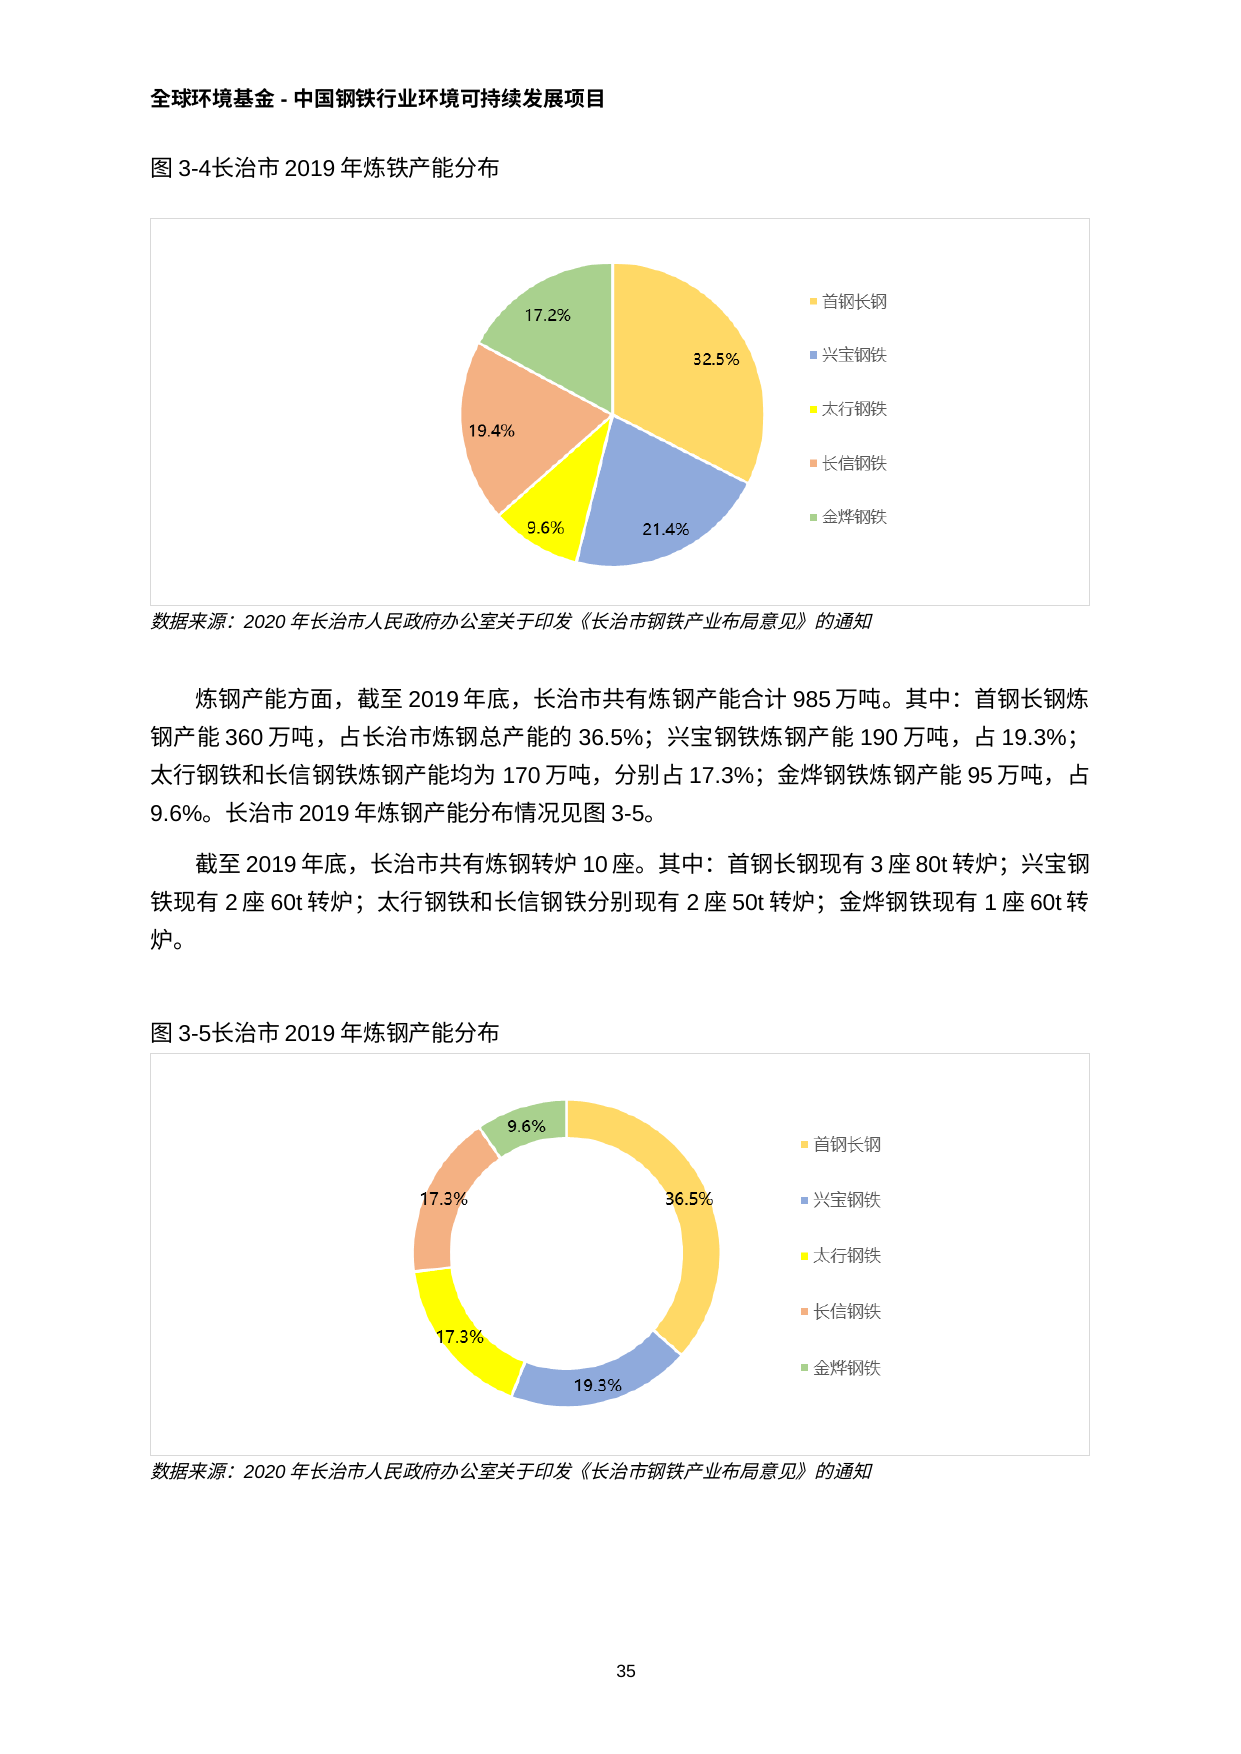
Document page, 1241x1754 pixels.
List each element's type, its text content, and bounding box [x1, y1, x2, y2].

table_header [151, 1054, 1089, 1455]
text 数据来源：2020年长治市人民政府办公室关于印发《长治市钢铁产业布局意见》的通知 [150, 606, 1090, 634]
text 截至2019年底，长治市共有炼钢转炉10座。其中：首钢长钢现有3座80t转炉；兴宝钢铁现有2座60t转炉；太行钢铁和长信钢铁分别现有2座50t转炉；金烨钢铁现有1座60t转炉。 [150, 845, 1090, 955]
text 数据来源：2020年长治市人民政府办公室关于印发《长治市钢铁产业布局意见》的通知 [150, 1456, 1090, 1483]
picture [301, 219, 939, 602]
table_header [151, 219, 1089, 605]
picture [288, 1054, 952, 1452]
